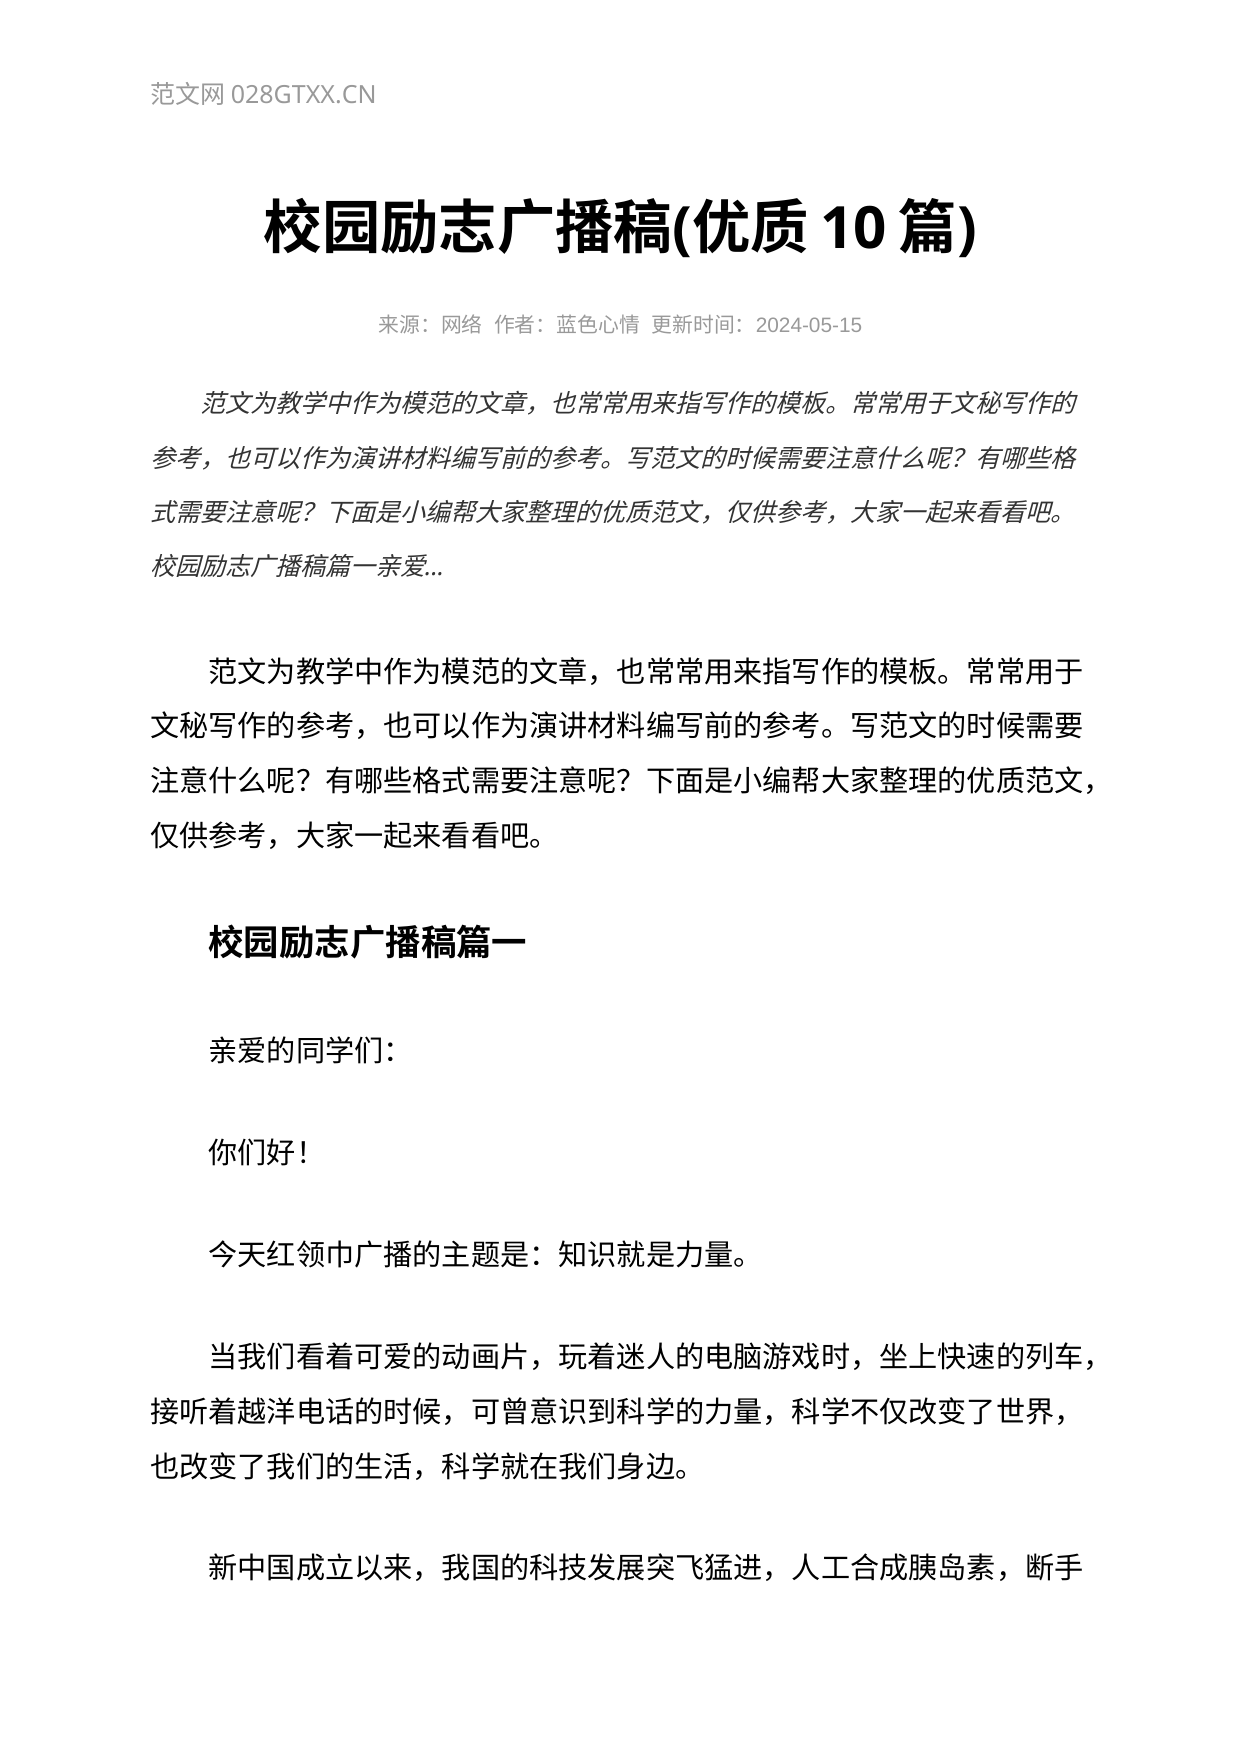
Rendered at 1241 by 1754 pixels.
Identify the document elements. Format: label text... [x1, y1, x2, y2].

text 今天红领巾广播的主题是：知识就是力量。 [150, 1232, 1090, 1274]
text 亲爱的同学们： [150, 1028, 1090, 1070]
text 来源：网络 作者：蓝色心情 更新时间：2024-05-15 [150, 313, 1090, 337]
subtitle 校园励志广播稿(优质10篇) [150, 181, 1090, 266]
text 范文为教学中作为模范的文章，也常常用来指写作的模板。常常用于文秘写作的参考，也可以作为演讲材料编写前的参考。写范文的时候需要注意什么呢？有哪些格式需要注意呢？下面是小编帮大家整理的优质范文，仅供参考，大家一起来看看吧。校园励志广播稿篇一亲爱... [150, 384, 1090, 583]
text 范文为教学中作为模范的文章，也常常用来指写作的模板。常常用于文秘写作的参考，也可以作为演讲材料编写前的参考。写范文的时候需要注意什么呢？有哪些格式需要注意呢？下面是小编帮大家整理的优质范文，仅供参考，大家一起来看看吧。 [150, 648, 1090, 855]
text 当我们看着可爱的动画片，玩着迷人的电脑游戏时，坐上快速的列车，接听着越洋电话的时候，可曾意识到科学的力量，科学不仅改变了世界，也改变了我们的生活，科学就在我们身边。 [150, 1333, 1090, 1485]
text 你们好！ [150, 1130, 1090, 1172]
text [150, 1545, 1090, 1587]
text 校园励志广播稿篇一 [150, 914, 1090, 966]
